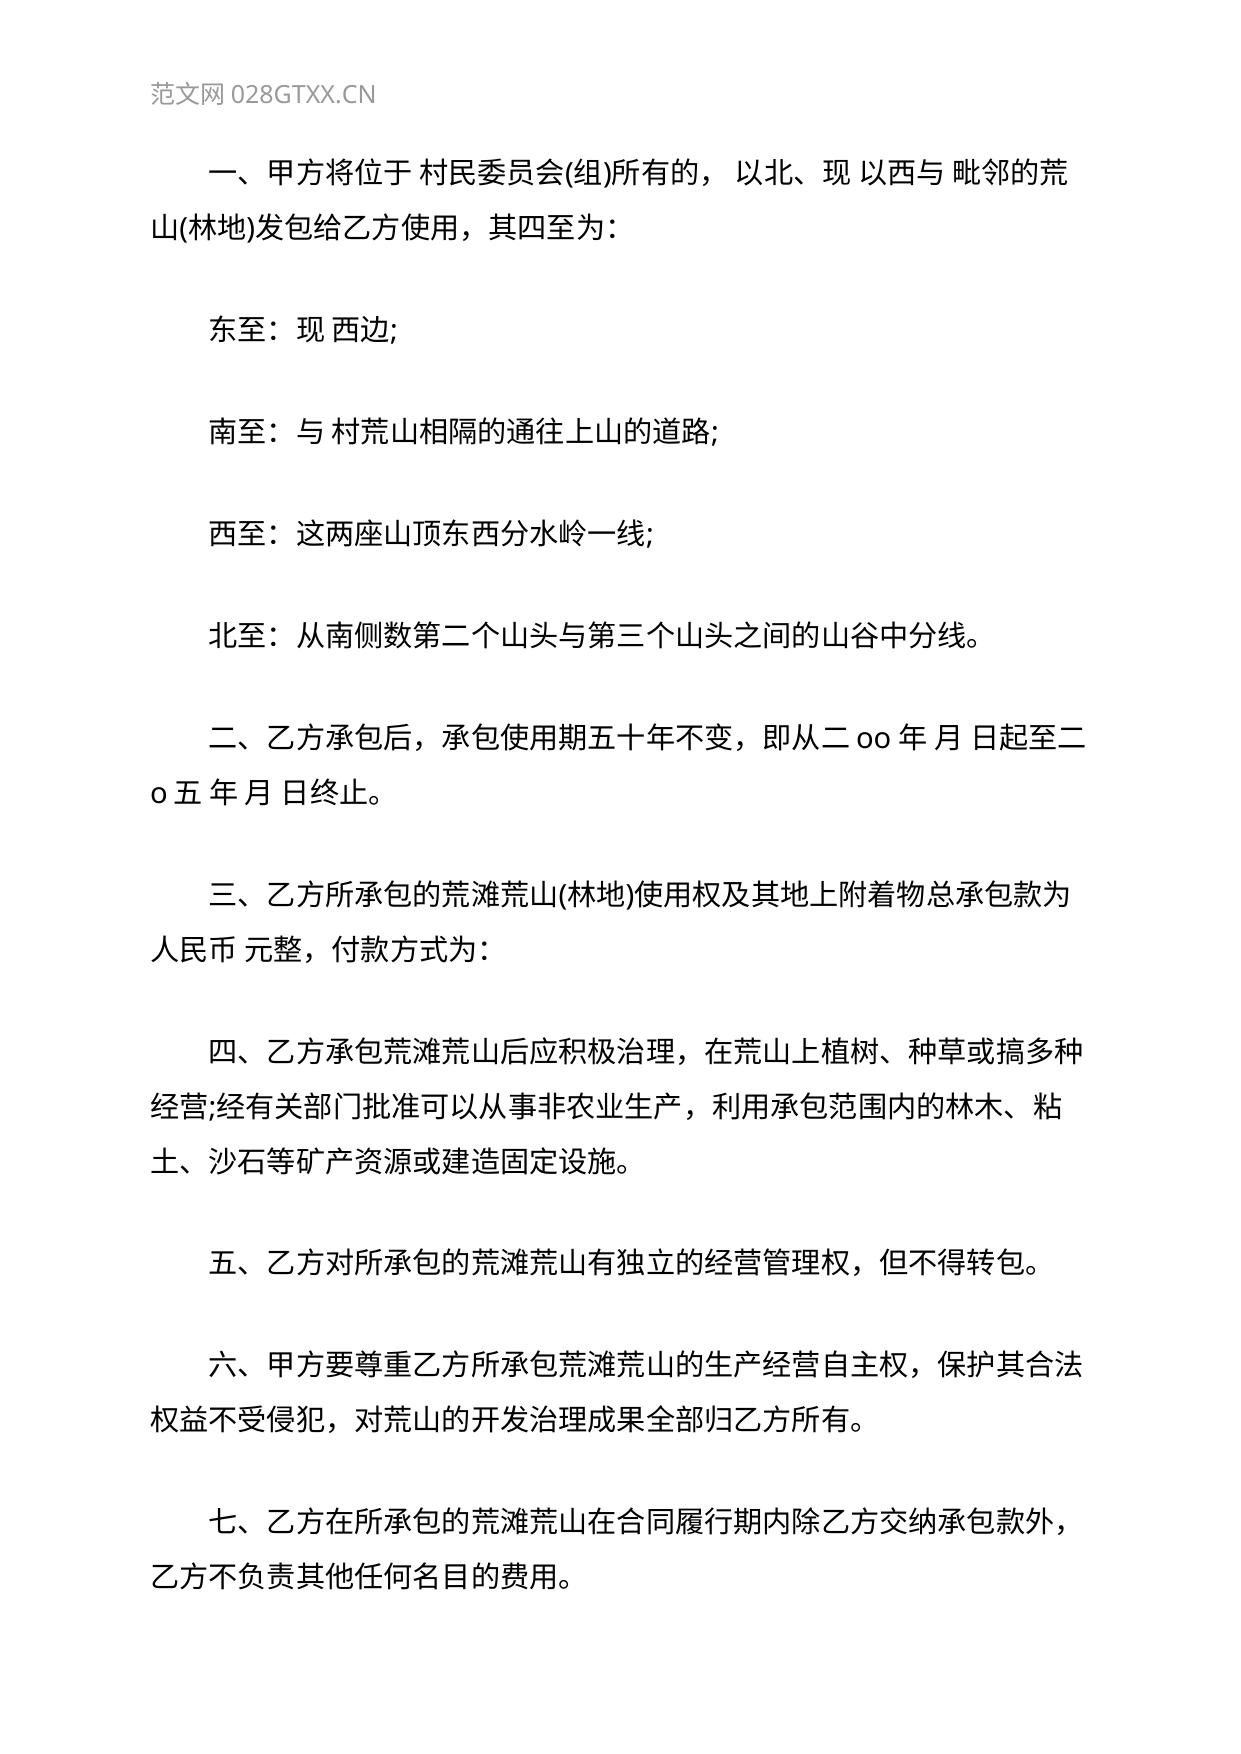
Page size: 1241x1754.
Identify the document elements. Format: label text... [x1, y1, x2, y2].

text 北至：从南侧数第二个山头与第三个山头之间的山谷中分线。 [150, 613, 1090, 655]
text 五、乙方对所承包的荒滩荒山有独立的经营管理权，但不得转包。 [150, 1240, 1090, 1282]
text 西至：这两座山顶东西分水岭一线; [150, 511, 1090, 553]
text 四、乙方承包荒滩荒山后应积极治理，在荒山上植树、种草或搞多种经营;经有关部门批准可以从事非农业生产，利用承包范围内的林木、粘土、沙石等矿产资源或建造固定设施。 [150, 1028, 1090, 1181]
text 东至：现 西边; [150, 307, 1090, 349]
text 七、乙方在所承包的荒滩荒山在合同履行期内除乙方交纳承包款外，乙方不负责其他任何名目的费用。 [150, 1498, 1090, 1596]
text 二、乙方承包后，承包使用期五十年不变，即从二oo 年 月 日起至二o五 年 月 日终止。 [150, 715, 1090, 812]
text 一、甲方将位于 村民委员会(组)所有的， 以北、现 以西与 毗邻的荒山(林地)发包给乙方使用，其四至为： [150, 150, 1090, 247]
text 六、甲方要尊重乙方所承包荒滩荒山的生产经营自主权，保护其合法权益不受侵犯，对荒山的开发治理成果全部归乙方所有。 [150, 1342, 1090, 1439]
text 三、乙方所承包的荒滩荒山(林地)使用权及其地上附着物总承包款为人民币 元整，付款方式为： [150, 872, 1090, 969]
text 南至：与 村荒山相隔的通往上山的道路; [150, 409, 1090, 451]
